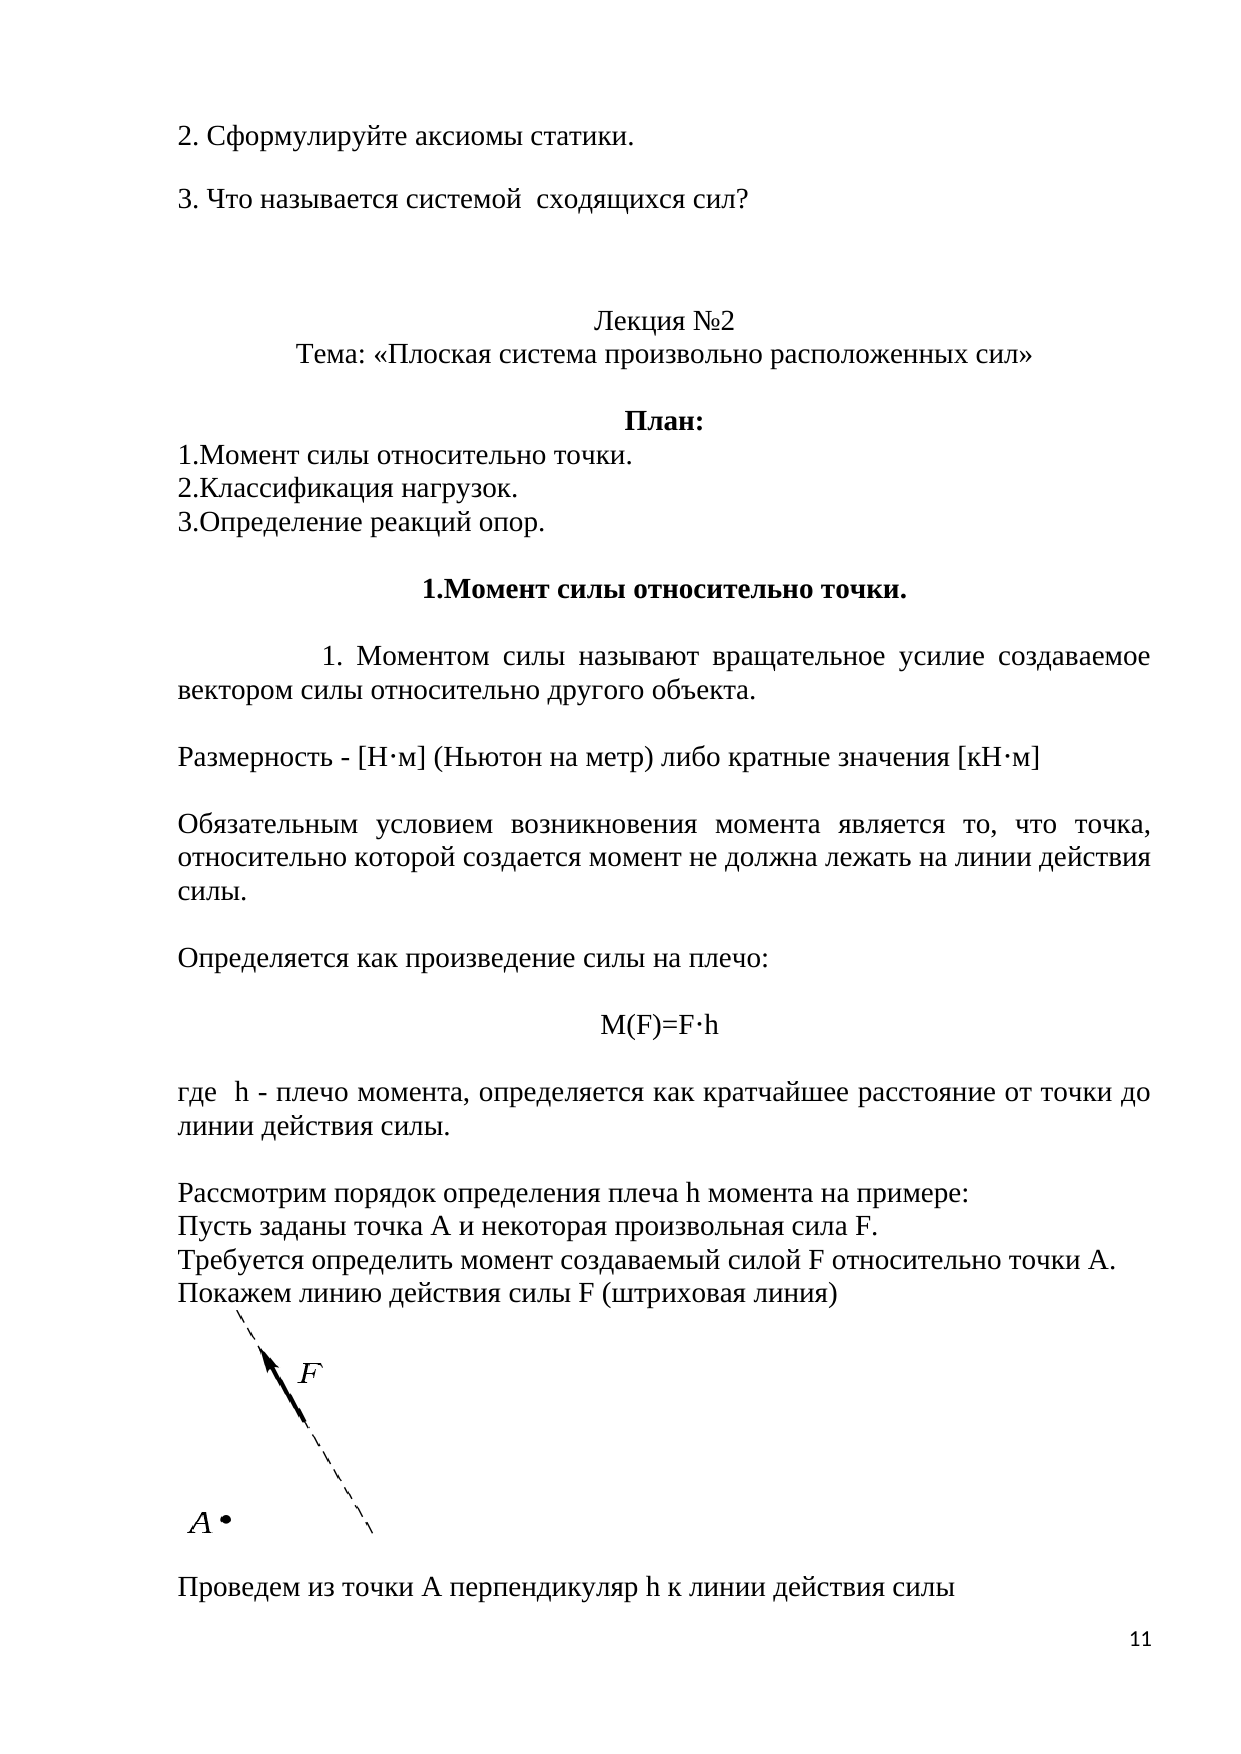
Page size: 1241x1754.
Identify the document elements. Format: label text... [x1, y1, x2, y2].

text Рассмотрим порядок определения плеча h момента на примере: [177, 1175, 1152, 1208]
text Определяется как произведение силы на плечо: [177, 940, 1152, 974]
text Проведем из точки A перпендикуляр h к линии действия силы [177, 1569, 1152, 1603]
text План: [177, 403, 1152, 437]
text M(F)=F⋅h [177, 1007, 1152, 1041]
text Тема: «Плоская система произвольно расположенных сил» [177, 336, 1152, 370]
text 1. Моментом силы называют вращательное усилие создаваемое вектором силы относительно другого объекта. [177, 638, 1152, 705]
text Покажем линию действия силы F (штриховая линия) [177, 1276, 1152, 1309]
text Лекция №2 [177, 303, 1152, 336]
text 2. Сформулируйте аксиомы статики. [177, 118, 1152, 152]
text 3. Что называется системой сходящихся сил? [177, 181, 1152, 214]
text 2.Классификация нагрузок. [177, 471, 1152, 504]
text 1.Момент силы относительно точки. [177, 437, 1152, 471]
text 1.Момент силы относительно точки. [177, 571, 1152, 605]
text где h - плечо момента, определяется как кратчайшее расстояние от точки до линии действия силы. [177, 1074, 1152, 1141]
picture [184, 1309, 377, 1536]
text Требуется определить момент создаваемый силой F относительно точки A. [177, 1242, 1152, 1276]
text Пусть заданы точка A и некоторая произвольная сила F. [177, 1208, 1152, 1242]
text Размерность - [Н⋅м] (Ньютон на метр) либо кратные значения [кН⋅м] [177, 739, 1152, 772]
text Обязательным условием возникновения момента является то, что точка, относительно которой создается момент не должна лежать на линии действия силы. [177, 806, 1152, 907]
text 3.Определение реакций опор. [177, 504, 1152, 538]
